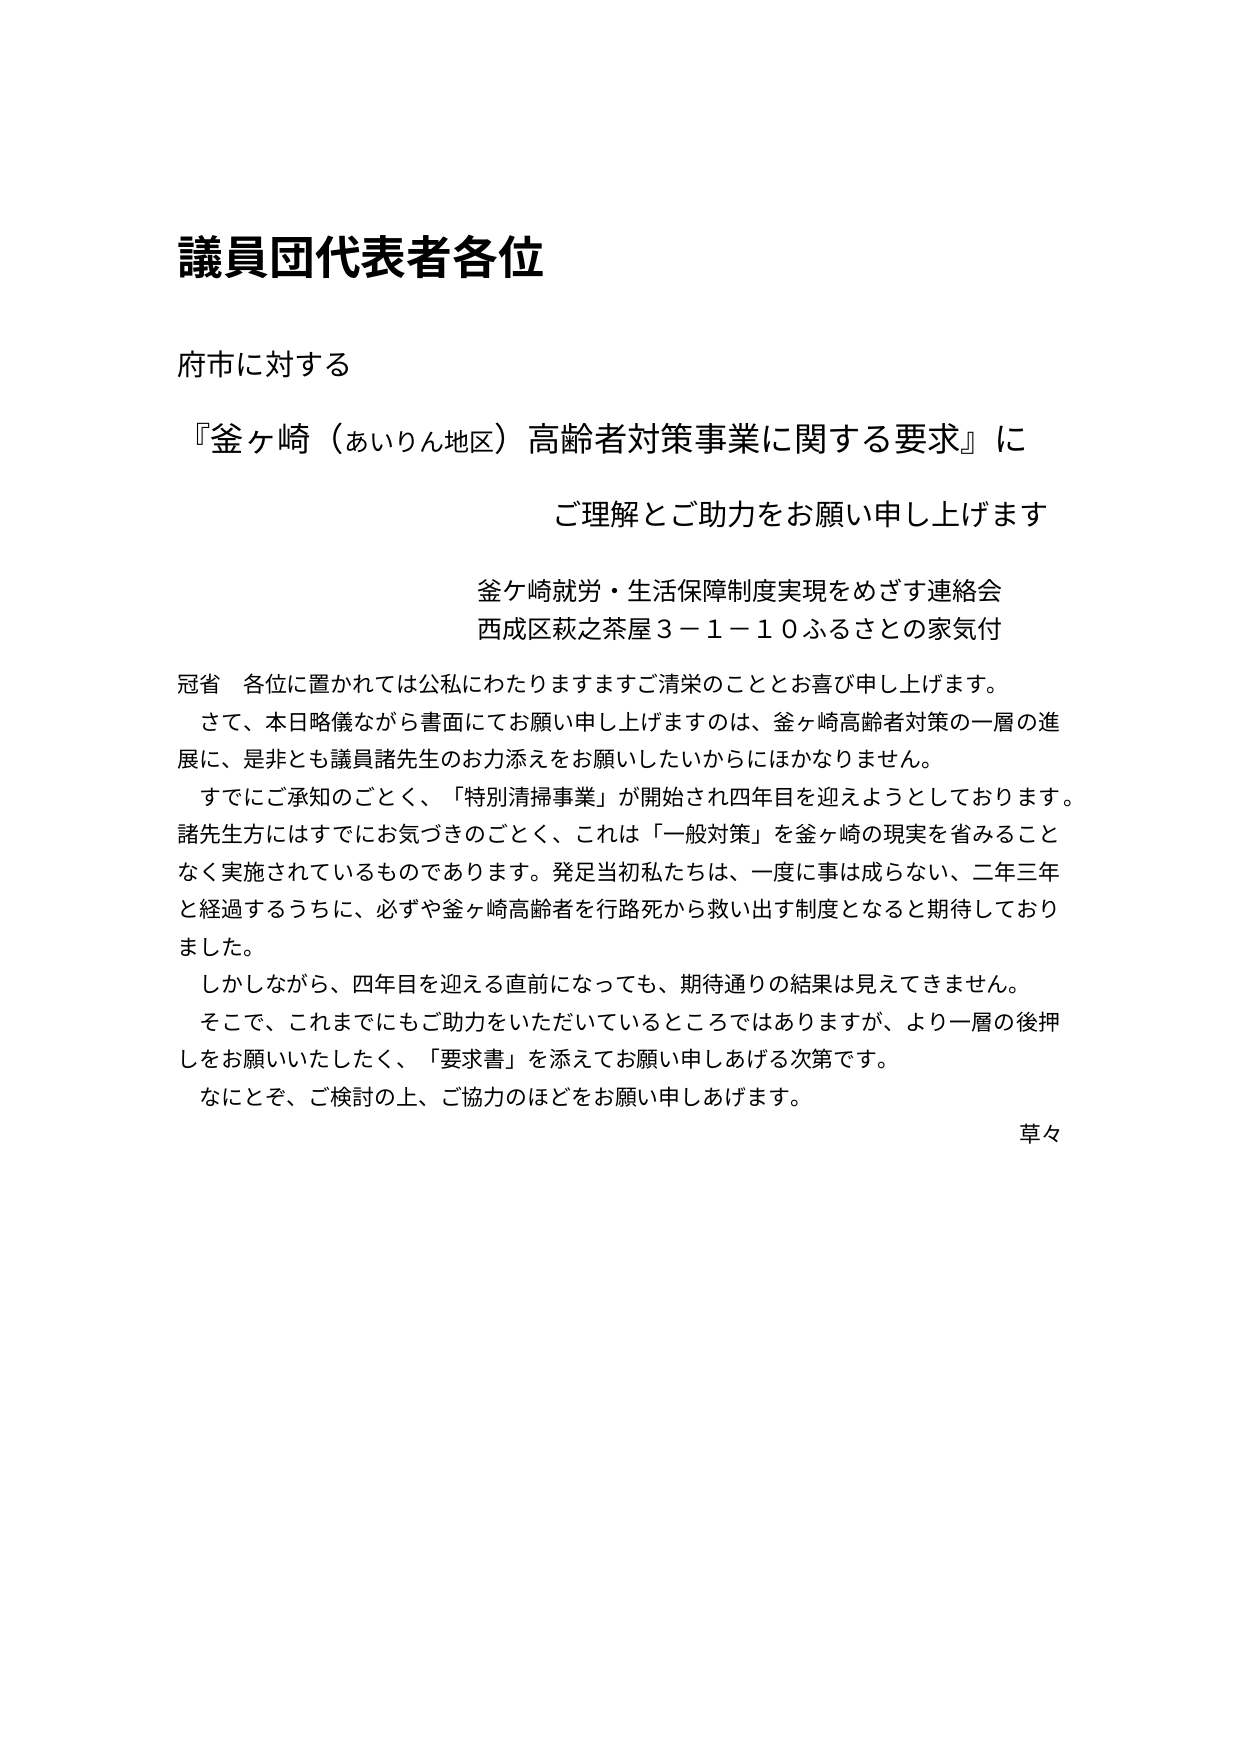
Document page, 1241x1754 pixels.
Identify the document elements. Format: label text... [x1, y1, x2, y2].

text そこで、これまでにもご助力をいただいているところではありますが、より一層の後押しをお願いいたしたく、「要求書」を添えてお願い申しあげる次第です。 [177, 1002, 1063, 1077]
text しかしながら、四年目を迎える直前になっても、期待通りの結果は見えてきません。 [177, 964, 1063, 1002]
text すでにご承知のごとく、「特別清掃事業」が開始され四年目を迎えようとしております。諸先生方にはすでにお気づきのごとく、これは「一般対策」を釜ヶ崎の現実を省みることなく実施されているものであります。発足当初私たちは、一度に事は成らない、二年三年と経過するうちに、必ずや釜ヶ崎高齢者を行路死から救い出す制度となると期待しておりました。 [177, 777, 1063, 964]
text 釜ケ崎就労・生活保障制度実現をめざす連絡会 [477, 571, 1063, 608]
text 府市に対する [177, 325, 1063, 400]
text なにとぞ、ご検討の上、ご協力のほどをお願い申しあげます。 [177, 1077, 1063, 1114]
text 西成区萩之茶屋３－１－１０ふるさとの家気付 [477, 608, 1063, 646]
text さて、本日略儀ながら書面にてお願い申し上げますのは、釜ヶ崎高齢者対策の一層の進展に、是非とも議員諸先生のお力添えをお願いしたいからにほかなりません。 [177, 702, 1063, 777]
text 『釜ヶ崎（あいりん地区）高齢者対策事業に関する要求』に [177, 400, 1063, 475]
text 草々 [177, 1114, 1063, 1152]
text 議員団代表者各位 [177, 217, 1063, 292]
text ご理解とご助力をお願い申し上げます [552, 475, 1063, 550]
text 冠省 各位に置かれては公私にわたりますますご清栄のこととお喜び申し上げます。 [177, 664, 1063, 702]
